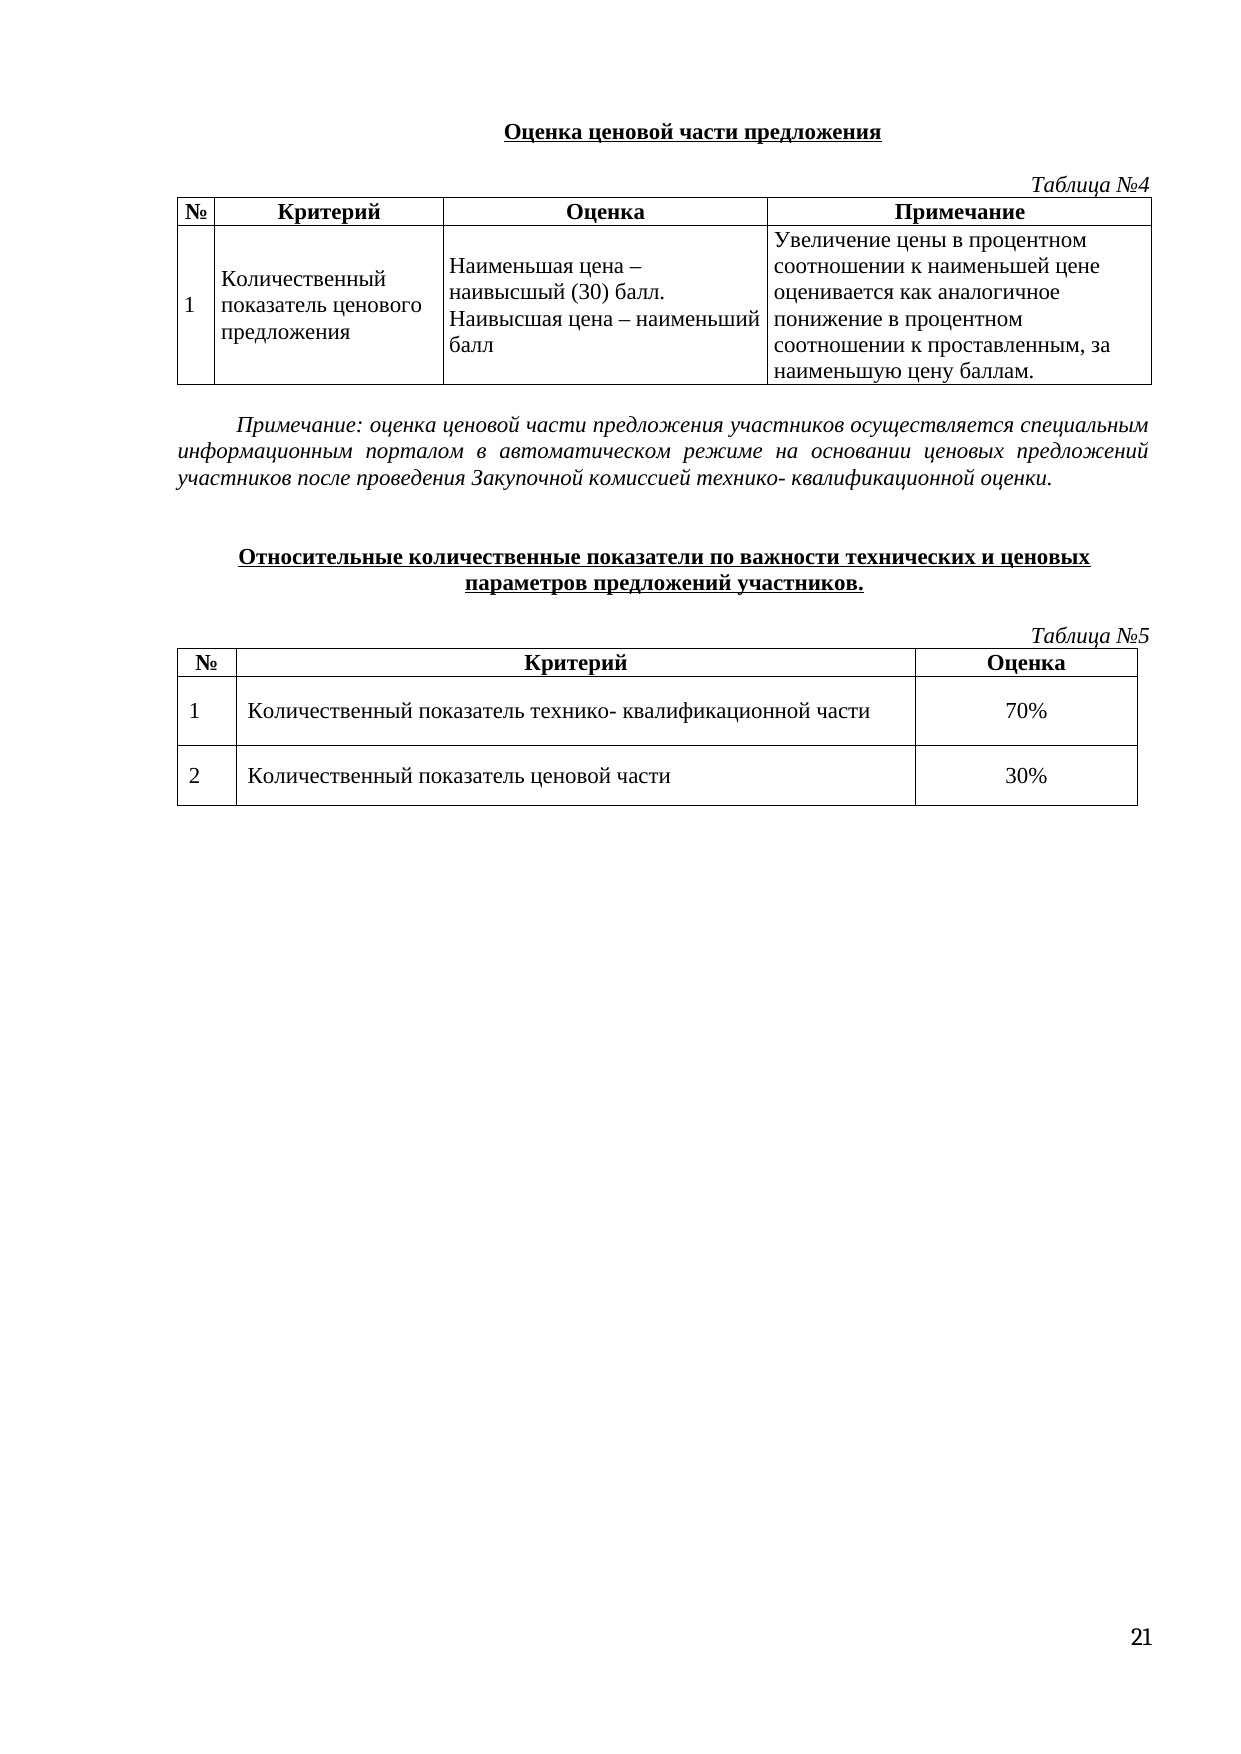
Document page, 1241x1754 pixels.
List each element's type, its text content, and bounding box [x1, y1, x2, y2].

table_header Критерий [237, 649, 915, 676]
table_cell Количественный показатель технико- квалификационной части [237, 677, 915, 744]
table_header № [178, 649, 236, 676]
text Таблица №4 [177, 171, 1152, 197]
text Таблица №5 [177, 622, 1152, 648]
text Оценка ценовой части предложения [177, 118, 1152, 144]
table_cell 1 [178, 226, 214, 384]
table_header № [178, 198, 214, 224]
table_cell Количественный показатель ценового предложения [215, 226, 443, 384]
table_header Оценка [916, 649, 1137, 676]
table_cell 30% [916, 746, 1137, 805]
table_cell Увеличение цены в процентном соотношении к наименьшей цене оценивается как аналогичное понижение в процентном соотношении к проставленным, за наименьшую цену баллам. [768, 226, 1151, 384]
table_cell 1 [178, 677, 236, 744]
text Относительные количественные показатели по важности технических и ценовых параметров предложений участников. [177, 543, 1152, 596]
table_header Критерий [215, 198, 443, 224]
table_cell Наименьшая цена – наивысшый (30) балл. Наивысшая цена – наименьший балл [444, 226, 767, 384]
table_cell 2 [178, 746, 236, 805]
table_header Оценка [444, 198, 767, 224]
text Примечание: оценка ценовой части предложения участников осуществляется специальным информационным порталом в автоматическом режиме на основании ценовых предложений участников после проведения Закупочной комиссией технико- квалификационной оценки. [177, 411, 1152, 490]
table_cell Количественный показатель ценовой части [237, 746, 915, 805]
table_header Примечание [768, 198, 1151, 224]
table_cell 70% [916, 677, 1137, 744]
